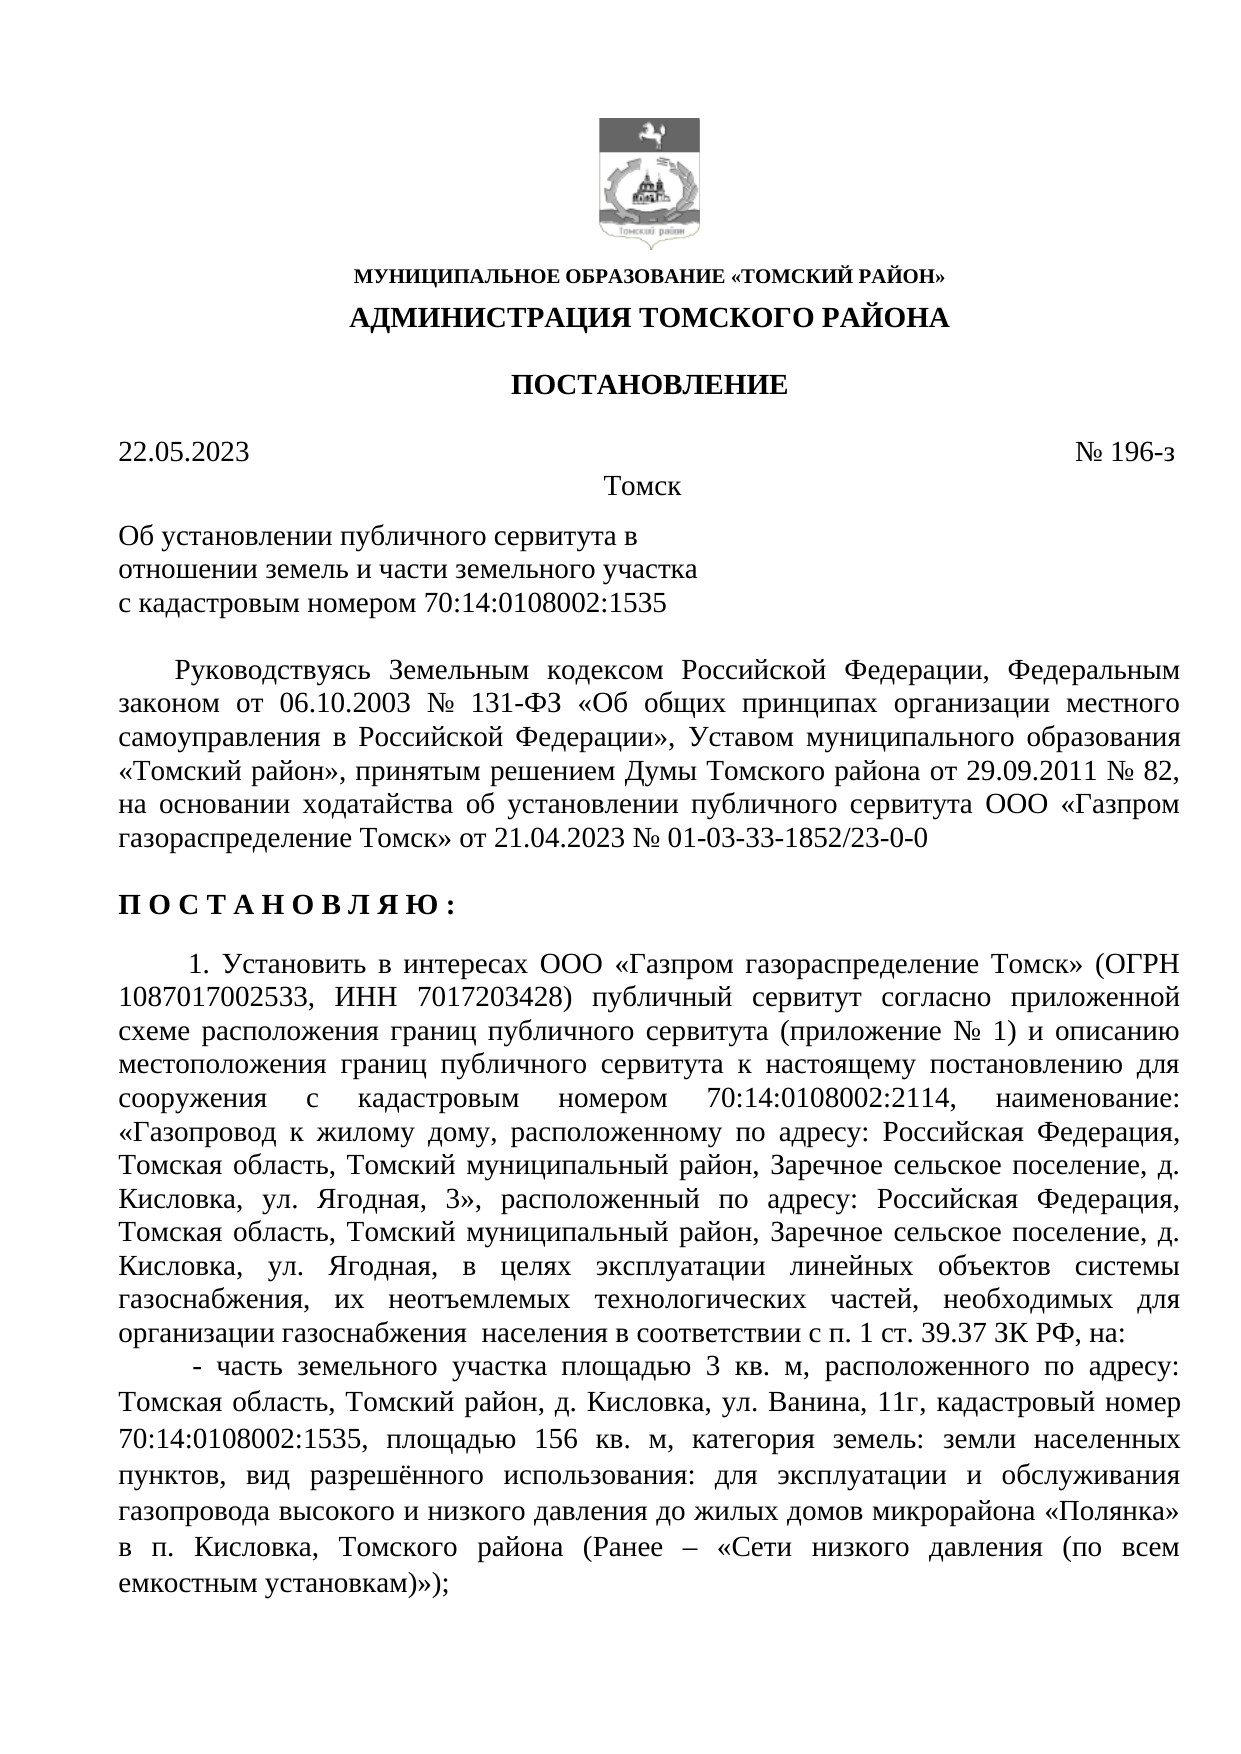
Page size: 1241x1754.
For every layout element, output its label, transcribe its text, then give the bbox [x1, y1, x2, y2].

text АДМИНИСТРАЦИЯ ТОМСКОГО РАЙОНА [118, 300, 1181, 333]
title с кадастровым номером 70:14:0108002:1535 [118, 585, 1181, 618]
text Руководствуясь Земельным кодексом Российской Федерации, Федеральным законом от 06.10.2003 № 131-ФЗ «Об общих принципах организации местного самоуправления в Российской Федерации», Уставом муниципального образования «Томский район», принятым решением Думы Томского района от 29.09.2011 № 82, на основании ходатайства об установлении публичного сервитута ООО «Газпром газораспределение Томск» от 21.04.2023 № 01-03-33-1852/23-0-0 [118, 652, 1181, 853]
text П О С Т А Н О В Л Я Ю : [118, 887, 1181, 920]
text ПОСТАНОВЛЕНИЕ [118, 367, 1181, 401]
text МУНИЦИПАЛЬНОЕ ОБРАЗОВАНИЕ «ТОМСКИЙ РАЙОН» [118, 264, 1181, 288]
title отношении земель и части земельного участка [118, 551, 1181, 585]
title Об установлении публичного сервитута в [118, 518, 1181, 551]
text 22.05.2023 № 196-з [118, 434, 1181, 468]
text Томск [118, 468, 1167, 501]
text - часть земельного участка площадью 3 кв. м, расположенного по адресу: Томская область, Томский район, д. Кисловка, ул. Ванина, 11г, кадастровый номер 70:14:0108002:1535, площадью 156 кв. м, категория земель: земли населенных пунктов, вид разрешённого использования: для эксплуатации и обслуживания газопровода высокого и низкого давления до жилых домов микрорайона «Полянка» в п. Кисловка, Томского района (Ранее – «Сети низкого давления (по всем емкостным установкам)»); [118, 1348, 1181, 1599]
text 1. Установить в интересах ООО «Газпром газораспределение Томск» (ОГРН 1087017002533, ИНН 7017203428) публичный сервитут согласно приложенной схеме расположения границ публичного сервитута (приложение № 1) и описанию местоположения границ публичного сервитута к настоящему постановлению для сооружения с кадастровым номером 70:14:0108002:2114, наименование: «Газопровод к жилому дому, расположенному по адресу: Российская Федерация, Томская область, Томский муниципальный район, Заречное сельское поселение, д. Кисловка, ул. Ягодная, 3», расположенный по адресу: Российская Федерация, Томская область, Томский муниципальный район, Заречное сельское поселение, д. Кисловка, ул. Ягодная, в целях эксплуатации линейных объектов системы газоснабжения, их неотъемлемых технологических частей, необходимых для организации газоснабжения населения в соответствии с п. 1 ст. 39.37 ЗК РФ, на: [118, 946, 1181, 1348]
